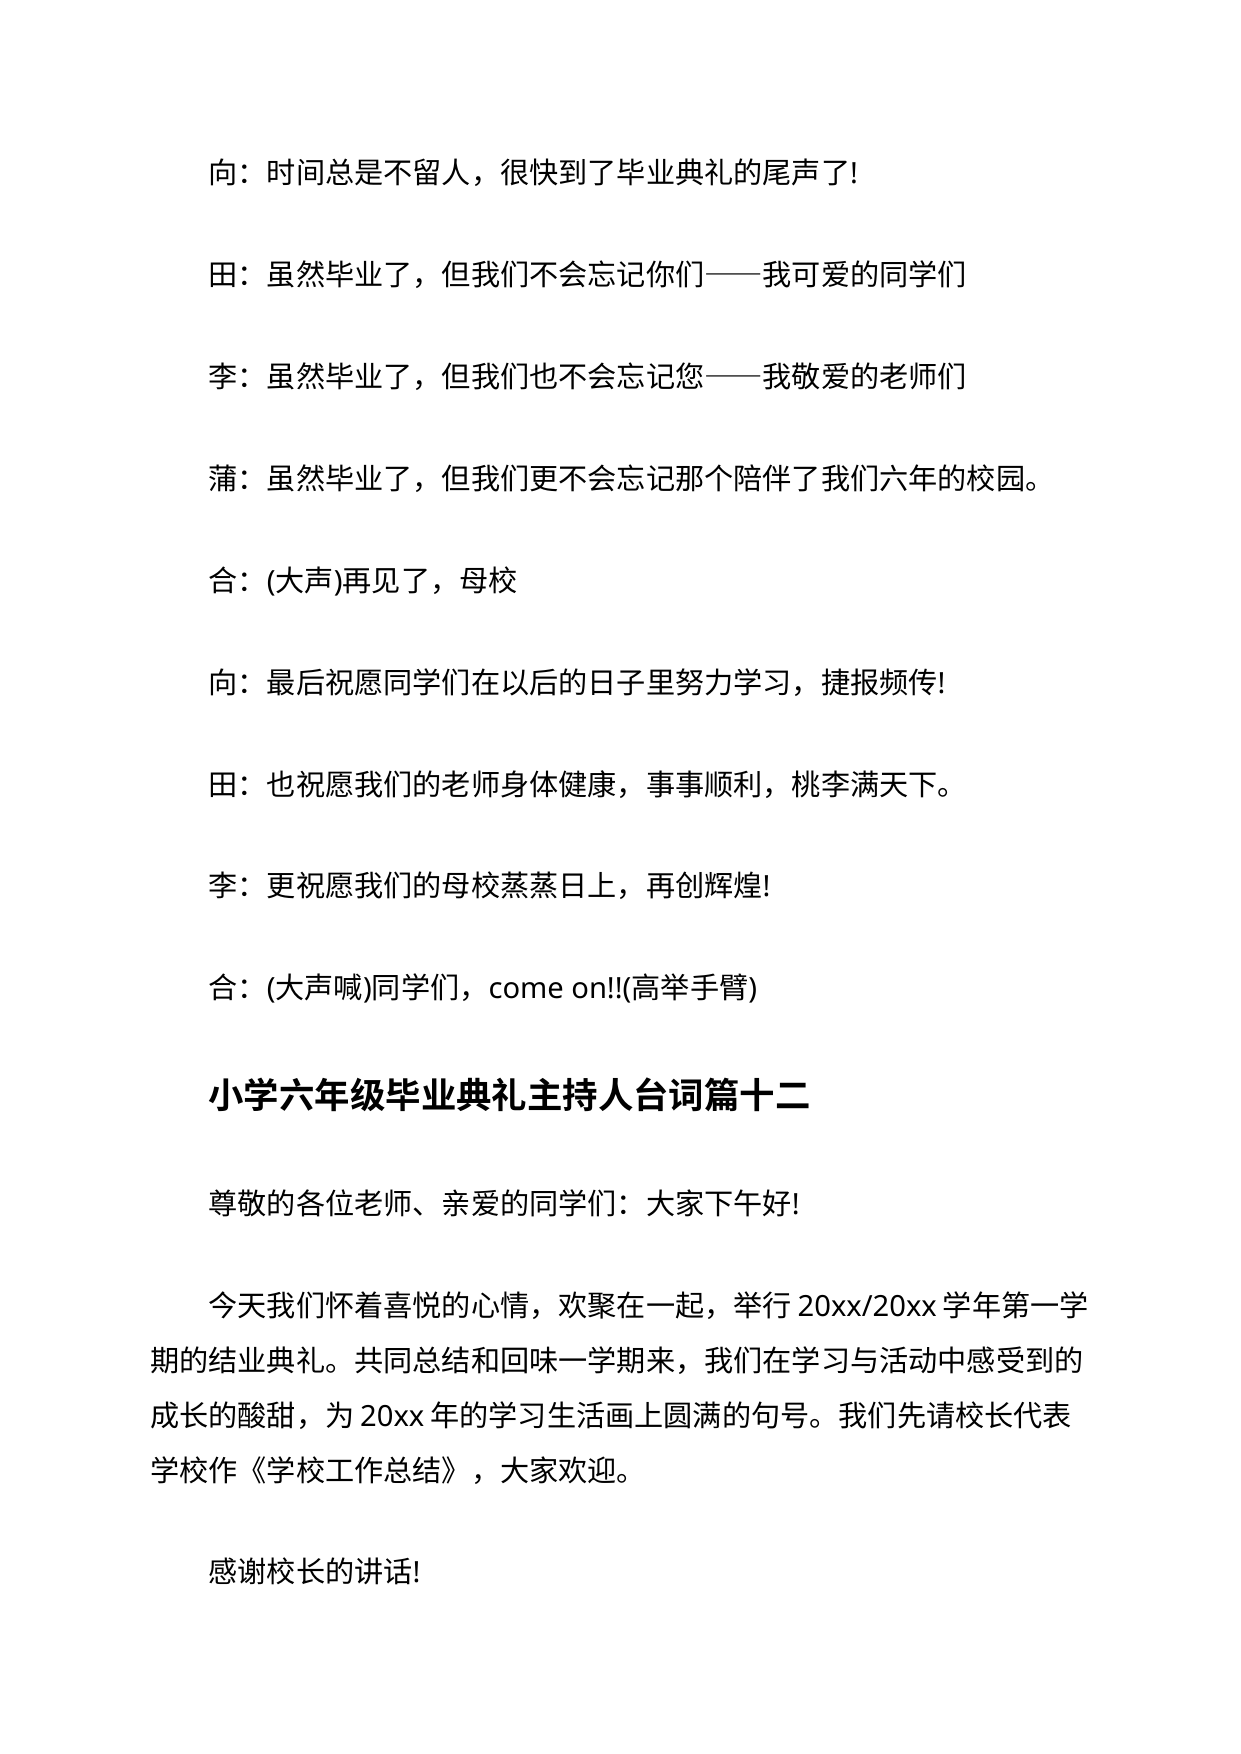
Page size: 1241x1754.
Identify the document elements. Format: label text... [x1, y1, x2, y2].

text 田：虽然毕业了，但我们不会忘记你们――我可爱的同学们 [150, 252, 1090, 294]
text 李：虽然毕业了，但我们也不会忘记您――我敬爱的老师们 [150, 354, 1090, 396]
text 今天我们怀着喜悦的心情，欢聚在一起，举行20xx/20xx学年第一学期的结业典礼。共同总结和回味一学期来，我们在学习与活动中感受到的成长的酸甜，为20xx年的学习生活画上圆满的句号。我们先请校长代表学校作《学校工作总结》，大家欢迎。 [150, 1282, 1090, 1489]
text 蒲：虽然毕业了，但我们更不会忘记那个陪伴了我们六年的校园。 [150, 456, 1090, 498]
text 合：(大声)再见了，母校 [150, 557, 1090, 600]
text 向：最后祝愿同学们在以后的日子里努力学习，捷报频传! [150, 659, 1090, 702]
text 尊敬的各位老师、亲爱的同学们：大家下午好! [150, 1180, 1090, 1223]
text 李：更祝愿我们的母校蒸蒸日上，再创辉煌! [150, 863, 1090, 905]
text 感谢校长的讲话! [150, 1549, 1090, 1591]
text 向：时间总是不留人，很快到了毕业典礼的尾声了! [150, 150, 1090, 192]
text 小学六年级毕业典礼主持人台词篇十二 [150, 1067, 1090, 1118]
text 田：也祝愿我们的老师身体健康，事事顺利，桃李满天下。 [150, 761, 1090, 803]
text 合：(大声喊)同学们，come on!!(高举手臂) [150, 965, 1090, 1007]
